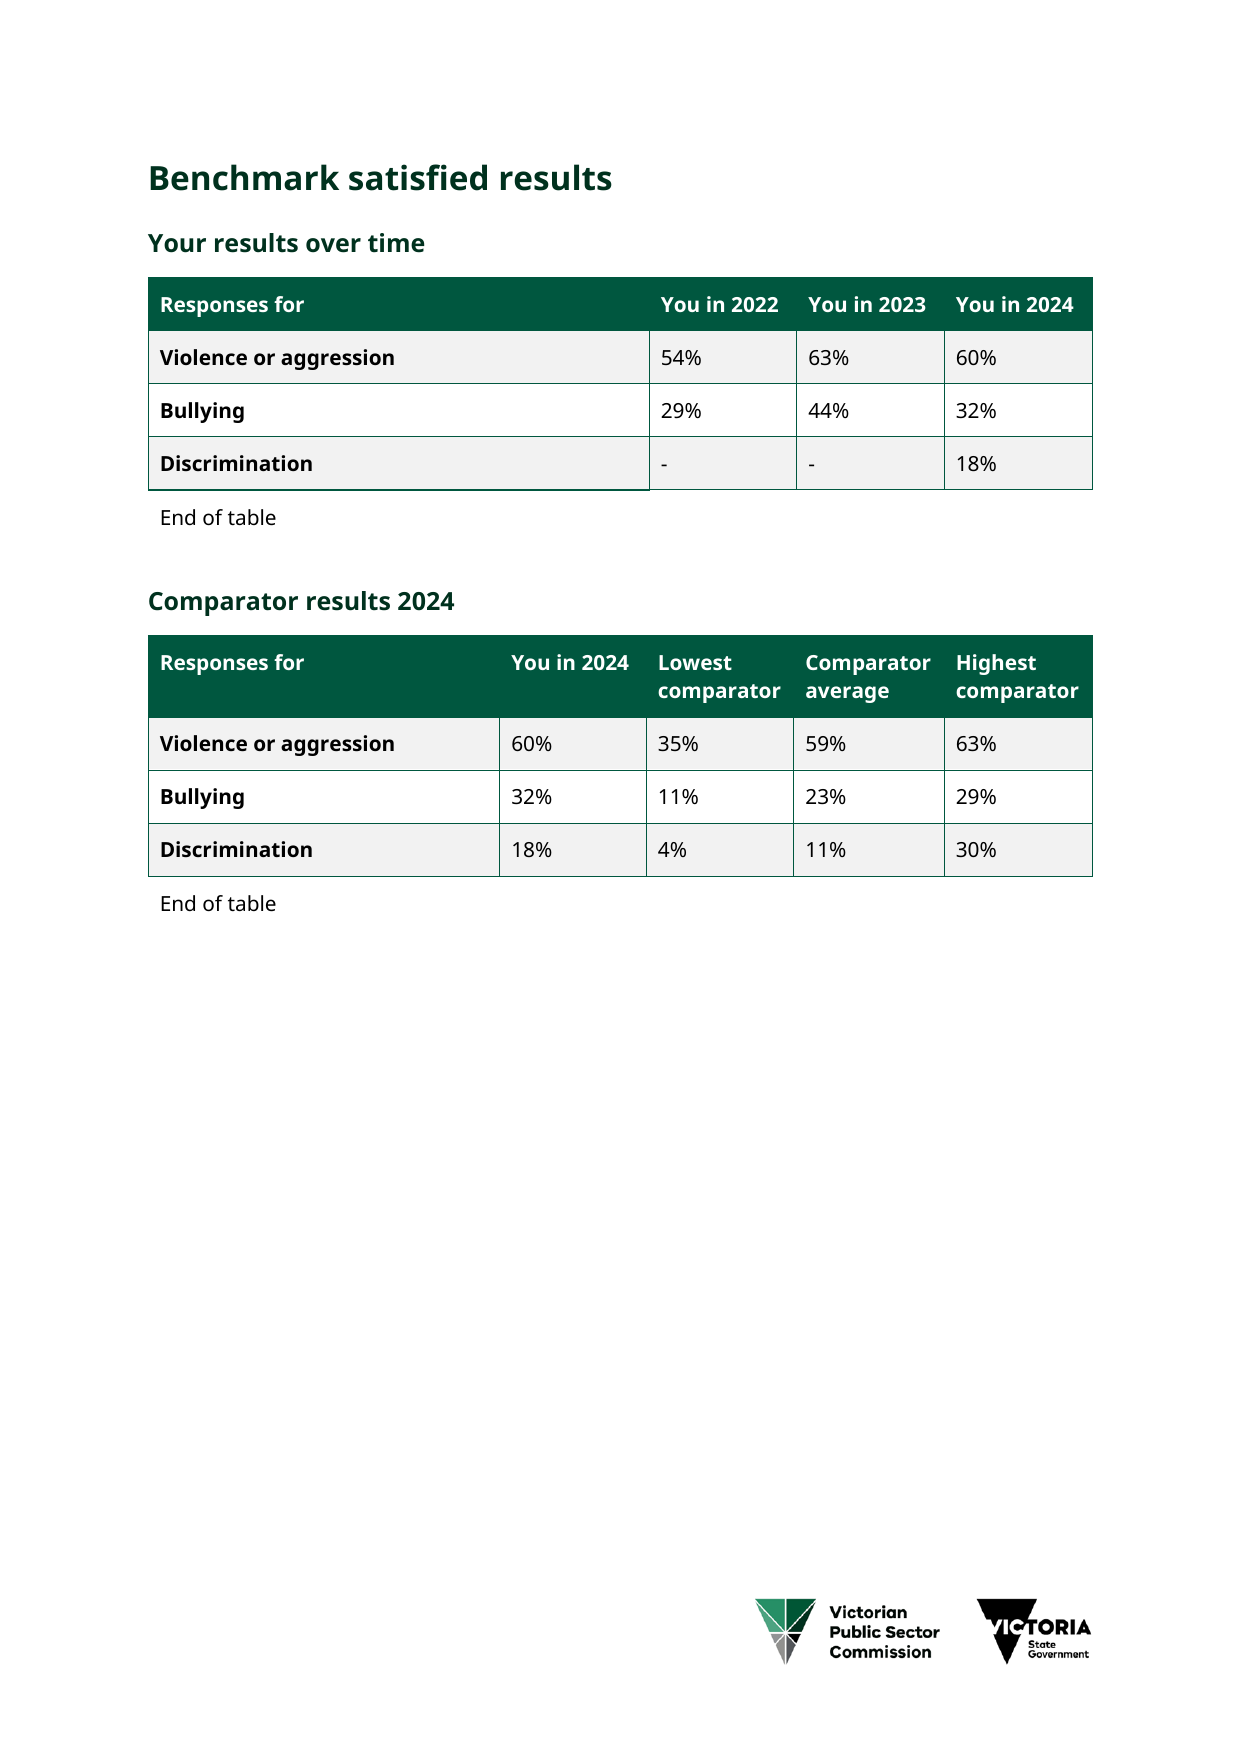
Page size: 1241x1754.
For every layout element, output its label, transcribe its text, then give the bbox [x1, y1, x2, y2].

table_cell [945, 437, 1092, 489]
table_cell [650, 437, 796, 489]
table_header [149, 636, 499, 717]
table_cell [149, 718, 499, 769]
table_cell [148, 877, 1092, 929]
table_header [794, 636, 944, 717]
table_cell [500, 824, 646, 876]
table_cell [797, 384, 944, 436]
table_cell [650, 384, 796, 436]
subtitle Benchmark satisfied results [148, 154, 1092, 200]
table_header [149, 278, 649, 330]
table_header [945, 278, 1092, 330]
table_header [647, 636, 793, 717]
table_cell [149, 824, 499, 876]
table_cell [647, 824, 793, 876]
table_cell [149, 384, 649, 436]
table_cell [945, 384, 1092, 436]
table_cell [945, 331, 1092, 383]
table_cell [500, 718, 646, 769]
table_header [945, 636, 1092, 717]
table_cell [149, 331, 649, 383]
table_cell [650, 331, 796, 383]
subtitle Your results over time [148, 226, 1092, 260]
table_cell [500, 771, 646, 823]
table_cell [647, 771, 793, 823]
subtitle Comparator results 2024 [148, 583, 1092, 618]
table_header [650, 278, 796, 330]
picture [754, 1598, 1093, 1666]
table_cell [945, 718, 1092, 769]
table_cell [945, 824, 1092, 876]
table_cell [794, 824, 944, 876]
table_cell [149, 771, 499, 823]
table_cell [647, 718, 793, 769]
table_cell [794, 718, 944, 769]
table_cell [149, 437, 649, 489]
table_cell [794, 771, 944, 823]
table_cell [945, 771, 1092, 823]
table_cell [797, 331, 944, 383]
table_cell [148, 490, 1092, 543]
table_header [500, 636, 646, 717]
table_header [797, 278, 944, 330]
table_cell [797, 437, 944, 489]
